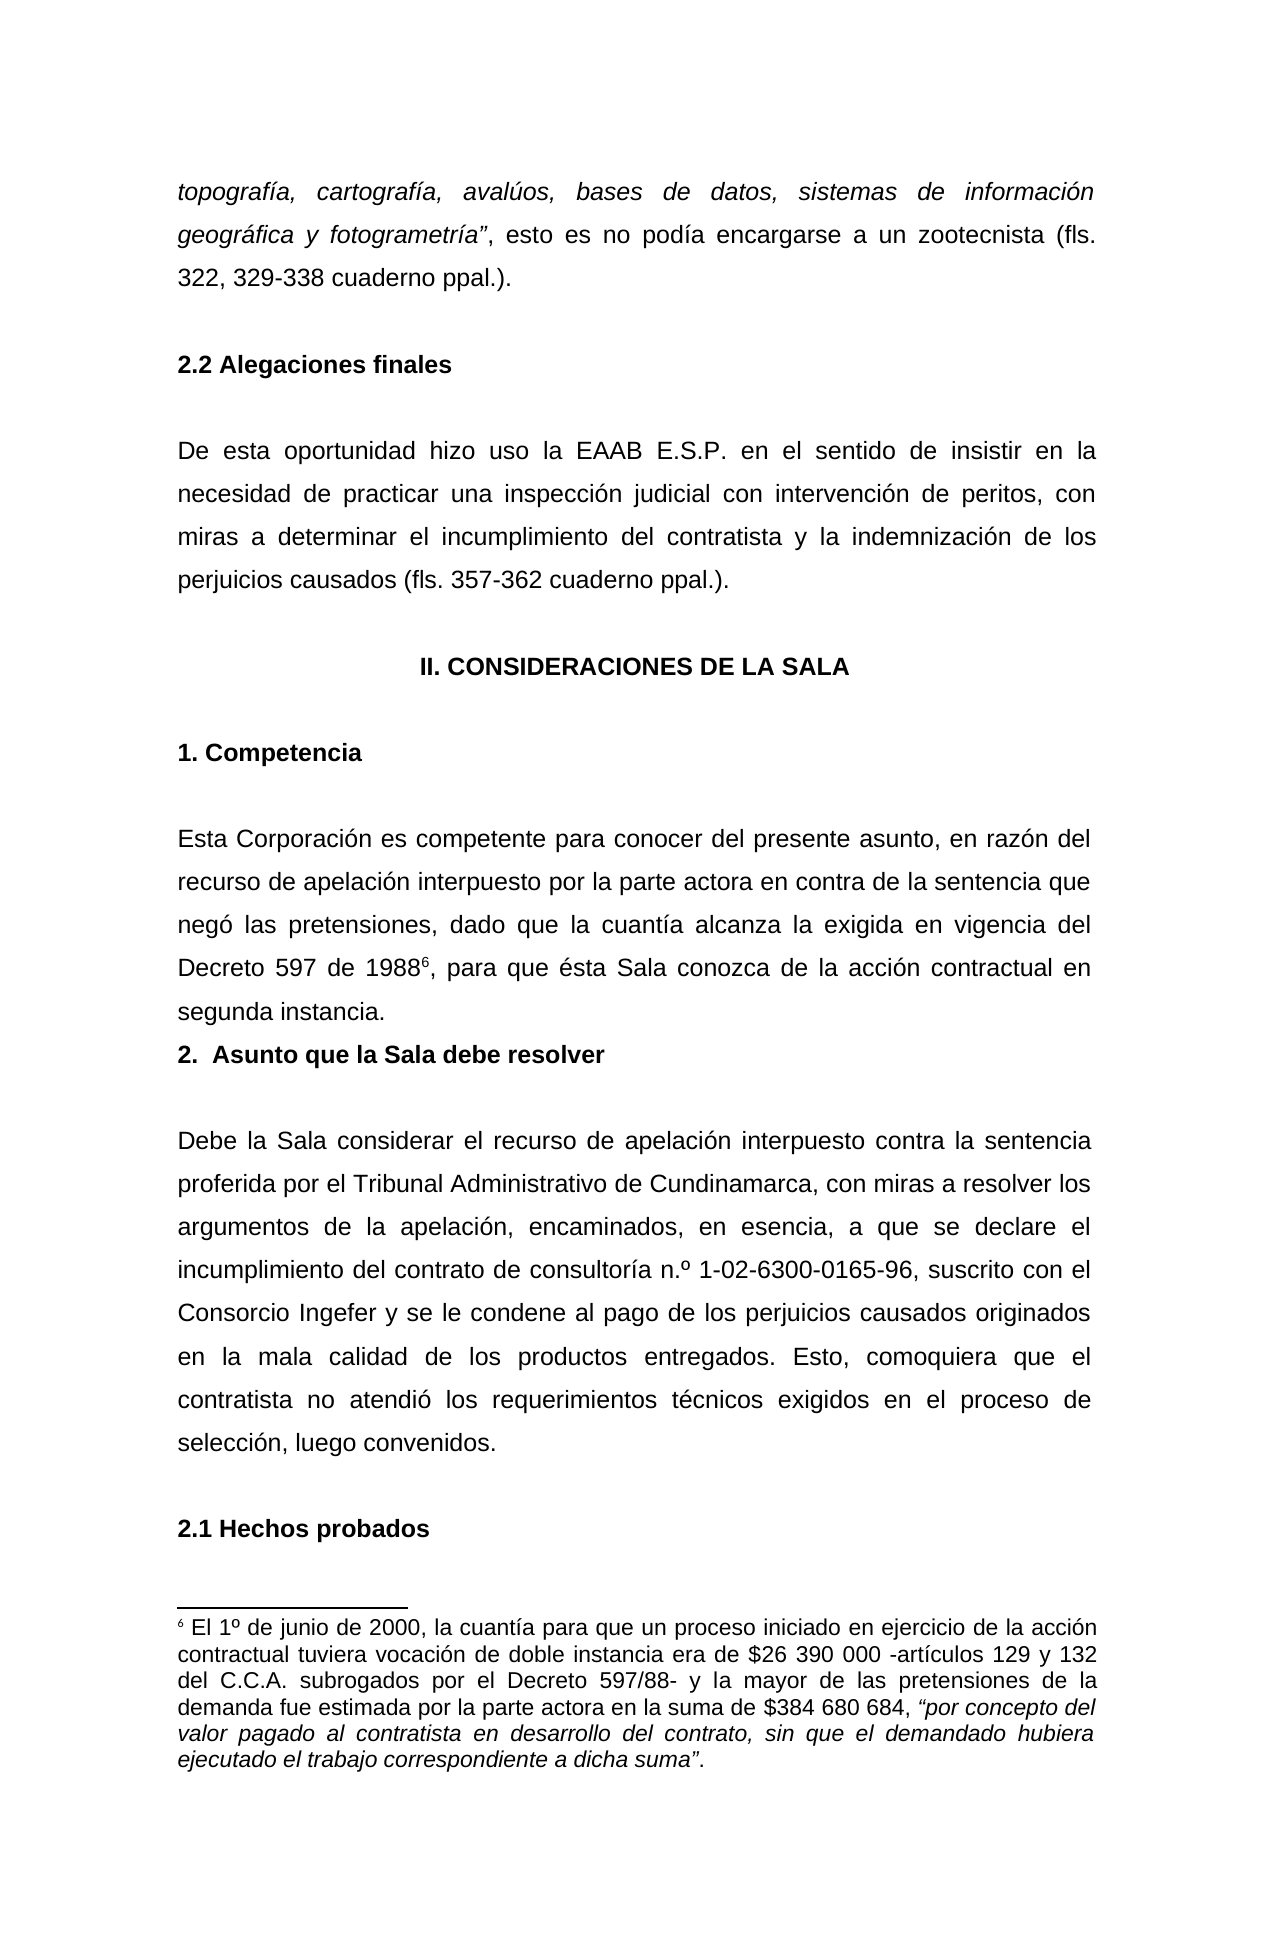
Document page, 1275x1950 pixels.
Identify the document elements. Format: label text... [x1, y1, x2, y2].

text 2.2 Alegaciones finales [177, 350, 1093, 378]
text 2. Asunto que la Sala debe resolver [177, 1040, 1093, 1068]
text 2.1 Hechos probados [177, 1514, 1098, 1543]
text II. CONSIDERACIONES DE LA SALA [177, 652, 1092, 680]
text 1. Competencia [177, 738, 1093, 767]
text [177, 177, 1098, 292]
text Debe la Sala considerar el recurso de apelación interpuesto contra la sentencia proferida por el Tribunal Administrativo de Cundinamarca, con miras a resolver los argumentos de la apelación, encaminados, en esencia, a que se declare el incumplimiento del contrato de consultoría n.º 1-02-6300-0165-96, suscrito con el Consorcio Ingefer y se le condene al pago de los perjuicios causados originados en la mala calidad de los productos entregados. Esto, comoquiera que el contratista no atendió los requerimientos técnicos exigidos en el proceso de selección, luego convenidos. [177, 1126, 1093, 1457]
text De esta oportunidad hizo uso la EAAB E.S.P. en el sentido de insistir en la necesidad de practicar una inspección judicial con intervención de peritos, con miras a determinar el incumplimiento del contratista y la indemnización de los perjuicios causados (fls. 357-362 cuaderno ppal.). [177, 436, 1098, 594]
text Esta Corporación es competente para conocer del presente asunto, en razón del recurso de apelación interpuesto por la parte actora en contra de la sentencia que negó las pretensiones, dado que la cuantía alcanza la exigida en vigencia del Decreto 597 de 1988, para que ésta Sala conozca de la acción contractual en segunda instancia. [177, 824, 1093, 1025]
